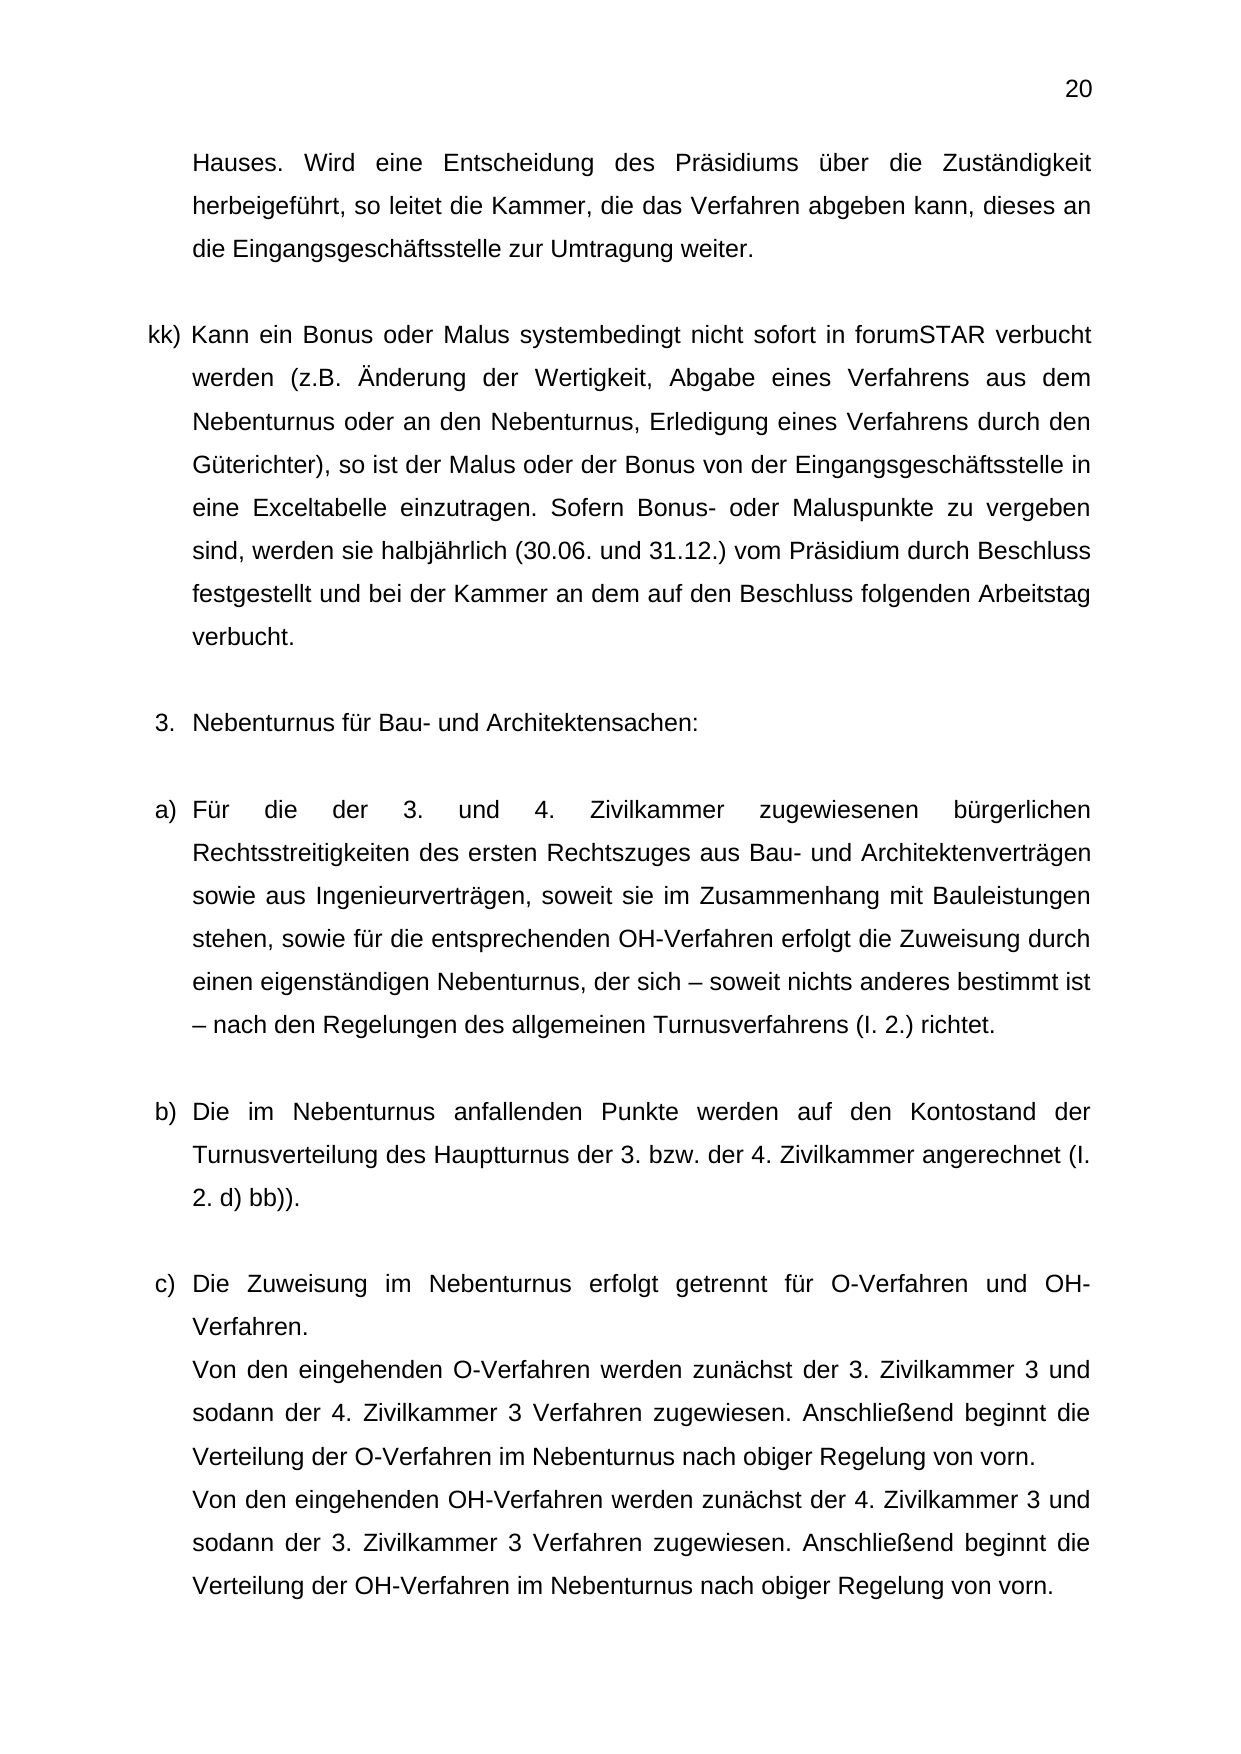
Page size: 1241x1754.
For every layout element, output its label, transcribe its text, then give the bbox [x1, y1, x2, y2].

list Für die der 3. und 4. Zivilkammer zugewiesenen bürgerlichen Rechtsstreitigkeiten des ersten Rechtszuges aus Bau- und Architektenverträgen sowie aus Ingenieurverträgen, soweit sie im Zusammenhang mit Bauleistungen stehen, sowie für die entsprechenden OH-Verfahren erfolgt die Zuweisung durch einen eigenständigen Nebenturnus, der sich – soweit nichts anderes bestimmt ist – nach den Regelungen des allgemeinen Turnusverfahrens (I. 2.) richtet. [154, 794, 1092, 1039]
list Die Zuweisung im Nebenturnus erfolgt getrennt für O-Verfahren und OH-Verfahren. Von den eingehenden O-Verfahren werden zunächst der 3. Zivilkammer 3 und sodann der 4. Zivilkammer 3 Verfahren zugewiesen. Anschließend beginnt die Verteilung der O-Verfahren im Nebenturnus nach obiger Regelung von vorn. [154, 1269, 1092, 1470]
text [148, 148, 1092, 263]
list Nebenturnus für Bau- und Architektensachen: [154, 708, 1092, 737]
list Von den eingehenden OH-Verfahren werden zunächst der 4. Zivilkammer 3 und sodann der 3. Zivilkammer 3 Verfahren zugewiesen. Anschließend beginnt die Verteilung der OH-Verfahren im Nebenturnus nach obiger Regelung von vorn. [192, 1484, 1092, 1599]
list Die im Nebenturnus anfallenden Punkte werden auf den Kontostand der Turnusverteilung des Hauptturnus der 3. bzw. der 4. Zivilkammer angerechnet (I. 2. d) bb)). [154, 1096, 1092, 1211]
text kk) Kann ein Bonus oder Malus systembedingt nicht sofort in forumSTAR verbucht werden (z.B. Änderung der Wertigkeit, Abgabe eines Verfahrens aus dem Nebenturnus oder an den Nebenturnus, Erledigung eines Verfahrens durch den Güterichter), so ist der Malus oder der Bonus von der Eingangsgeschäftsstelle in eine Exceltabelle einzutragen. Sofern Bonus- oder Maluspunkte zu vergeben sind, werden sie halbjährlich (30.06. und 31.12.) vom Präsidium durch Beschluss festgestellt und bei der Kammer an dem auf den Beschluss folgenden Arbeitstag verbucht. [148, 320, 1092, 651]
